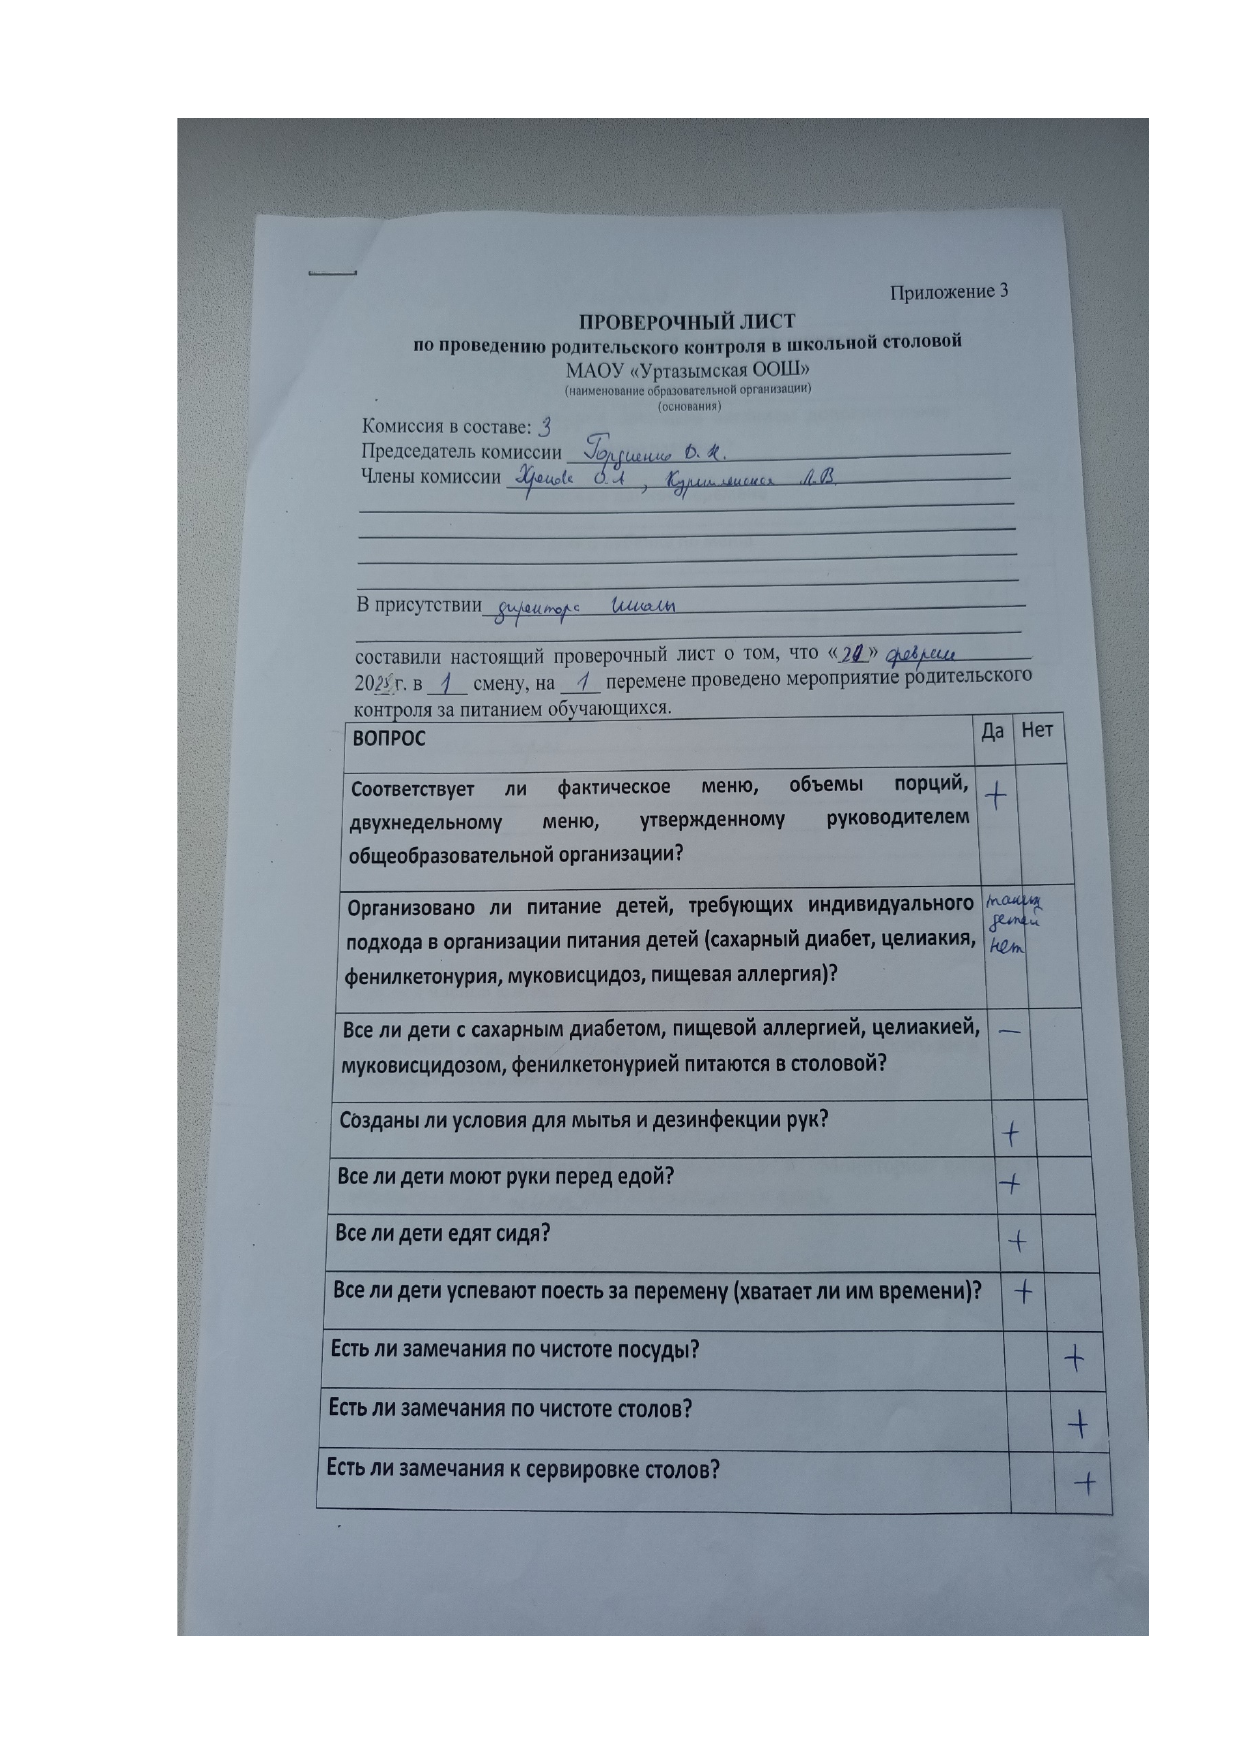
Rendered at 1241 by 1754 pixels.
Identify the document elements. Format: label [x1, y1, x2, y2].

picture [177, 118, 1149, 1636]
